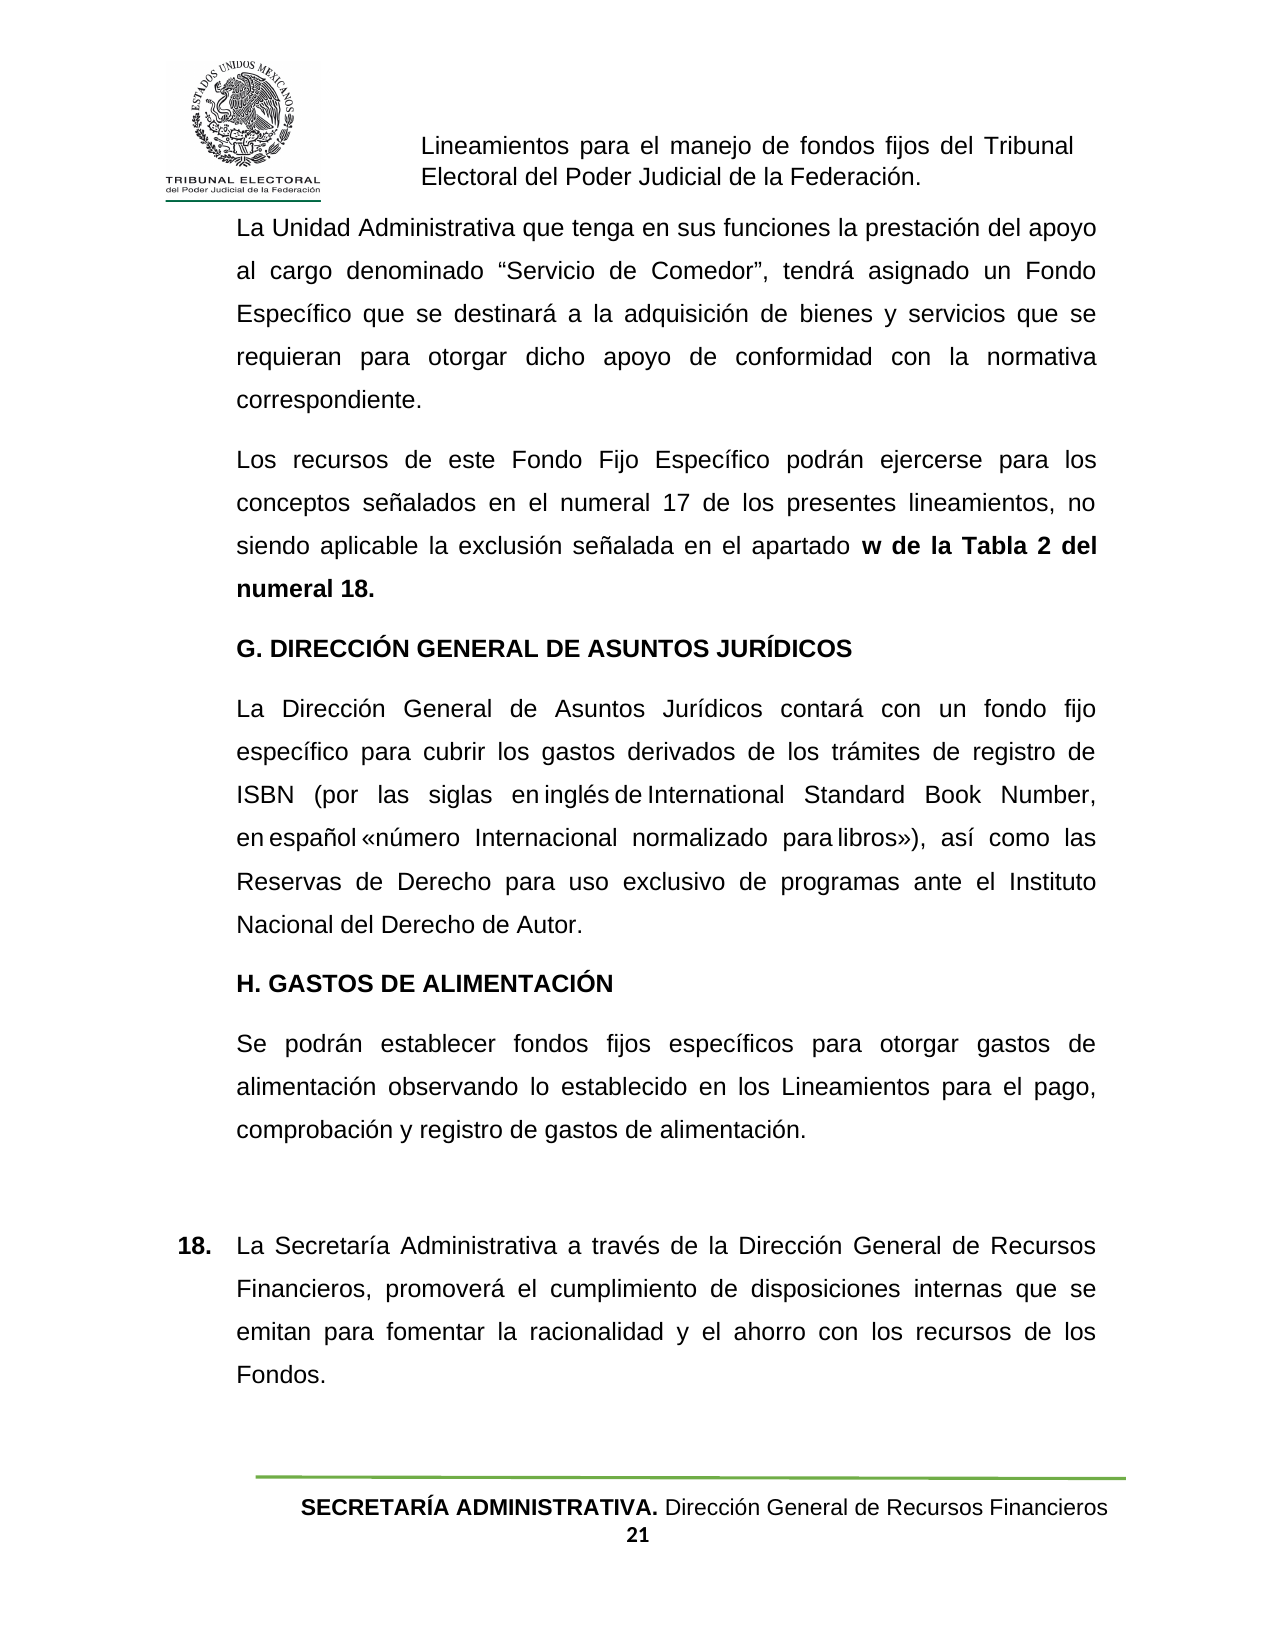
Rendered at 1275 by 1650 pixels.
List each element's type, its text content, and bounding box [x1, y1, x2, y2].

text La Dirección General de Asuntos Jurídicos contará con un fondo fijo específico para cubrir los gastos derivados de los trámites de registro de ISBN (por las siglas en inglés de International Standard Book Number, en español «número Internacional normalizado para libros»), así como las Reservas de Derecho para uso exclusivo de programas ante el Instituto Nacional del Derecho de Autor. [236, 694, 1098, 938]
picture [165, 61, 321, 202]
text H. GASTOS DE ALIMENTACIÓN [236, 969, 1098, 998]
list La Secretaría Administrativa a través de la Dirección General de Recursos Financieros, promoverá el cumplimiento de disposiciones internas que se emitan para fomentar la racionalidad y el ahorro con los recursos de los Fondos. [177, 1231, 1098, 1389]
text Se podrán establecer fondos fijos específicos para otorgar gastos de alimentación observando lo establecido en los Lineamientos para el pago, comprobación y registro de gastos de alimentación. [236, 1029, 1098, 1144]
text La Unidad Administrativa que tenga en sus funciones la prestación del apoyo al cargo denominado “Servicio de Comedor”, tendrá asignado un Fondo Específico que se destinará a la adquisición de bienes y servicios que se requieran para otorgar dicho apoyo de conformidad con la normativa correspondiente. [236, 213, 1098, 414]
text G. DIRECCIÓN GENERAL DE ASUNTOS JURÍDICOS [236, 634, 1098, 663]
text Los recursos de este Fondo Fijo Específico podrán ejercerse para los conceptos señalados en el numeral 17 de los presentes lineamientos, no siendo aplicable la exclusión señalada en el apartado w de la Tabla 2 del numeral 18. [236, 445, 1098, 603]
